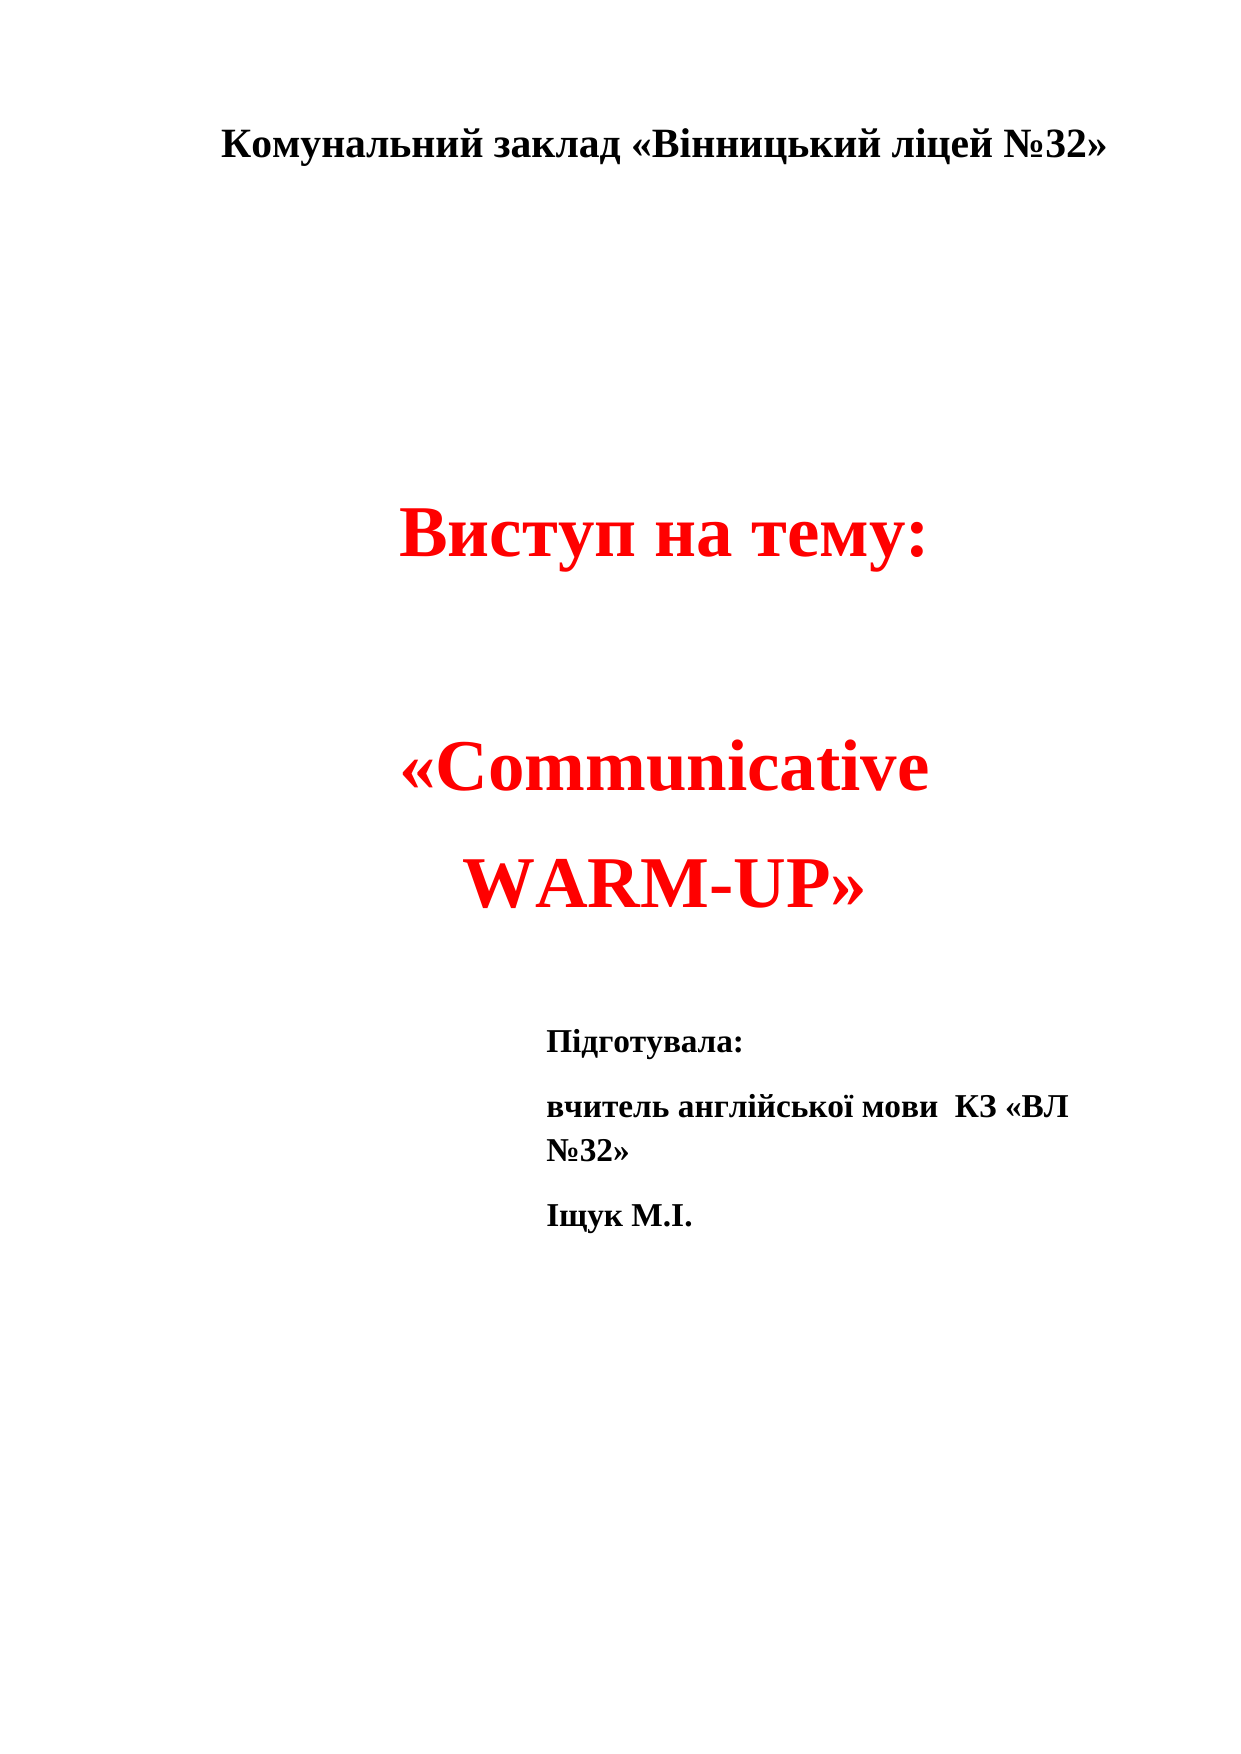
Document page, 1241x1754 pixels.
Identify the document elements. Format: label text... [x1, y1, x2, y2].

text Виступ на тему: [177, 488, 1152, 572]
text «Communicative [177, 722, 1152, 806]
text Іщук М.І. [546, 1195, 1152, 1234]
text вчитель англійської мови КЗ «ВЛ №32» [546, 1086, 1152, 1169]
text WARM-UP» [177, 839, 1152, 923]
text Підготувала: [546, 1021, 1152, 1060]
text Комунальний заклад «Вінницький ліцей №32» [177, 118, 1152, 166]
